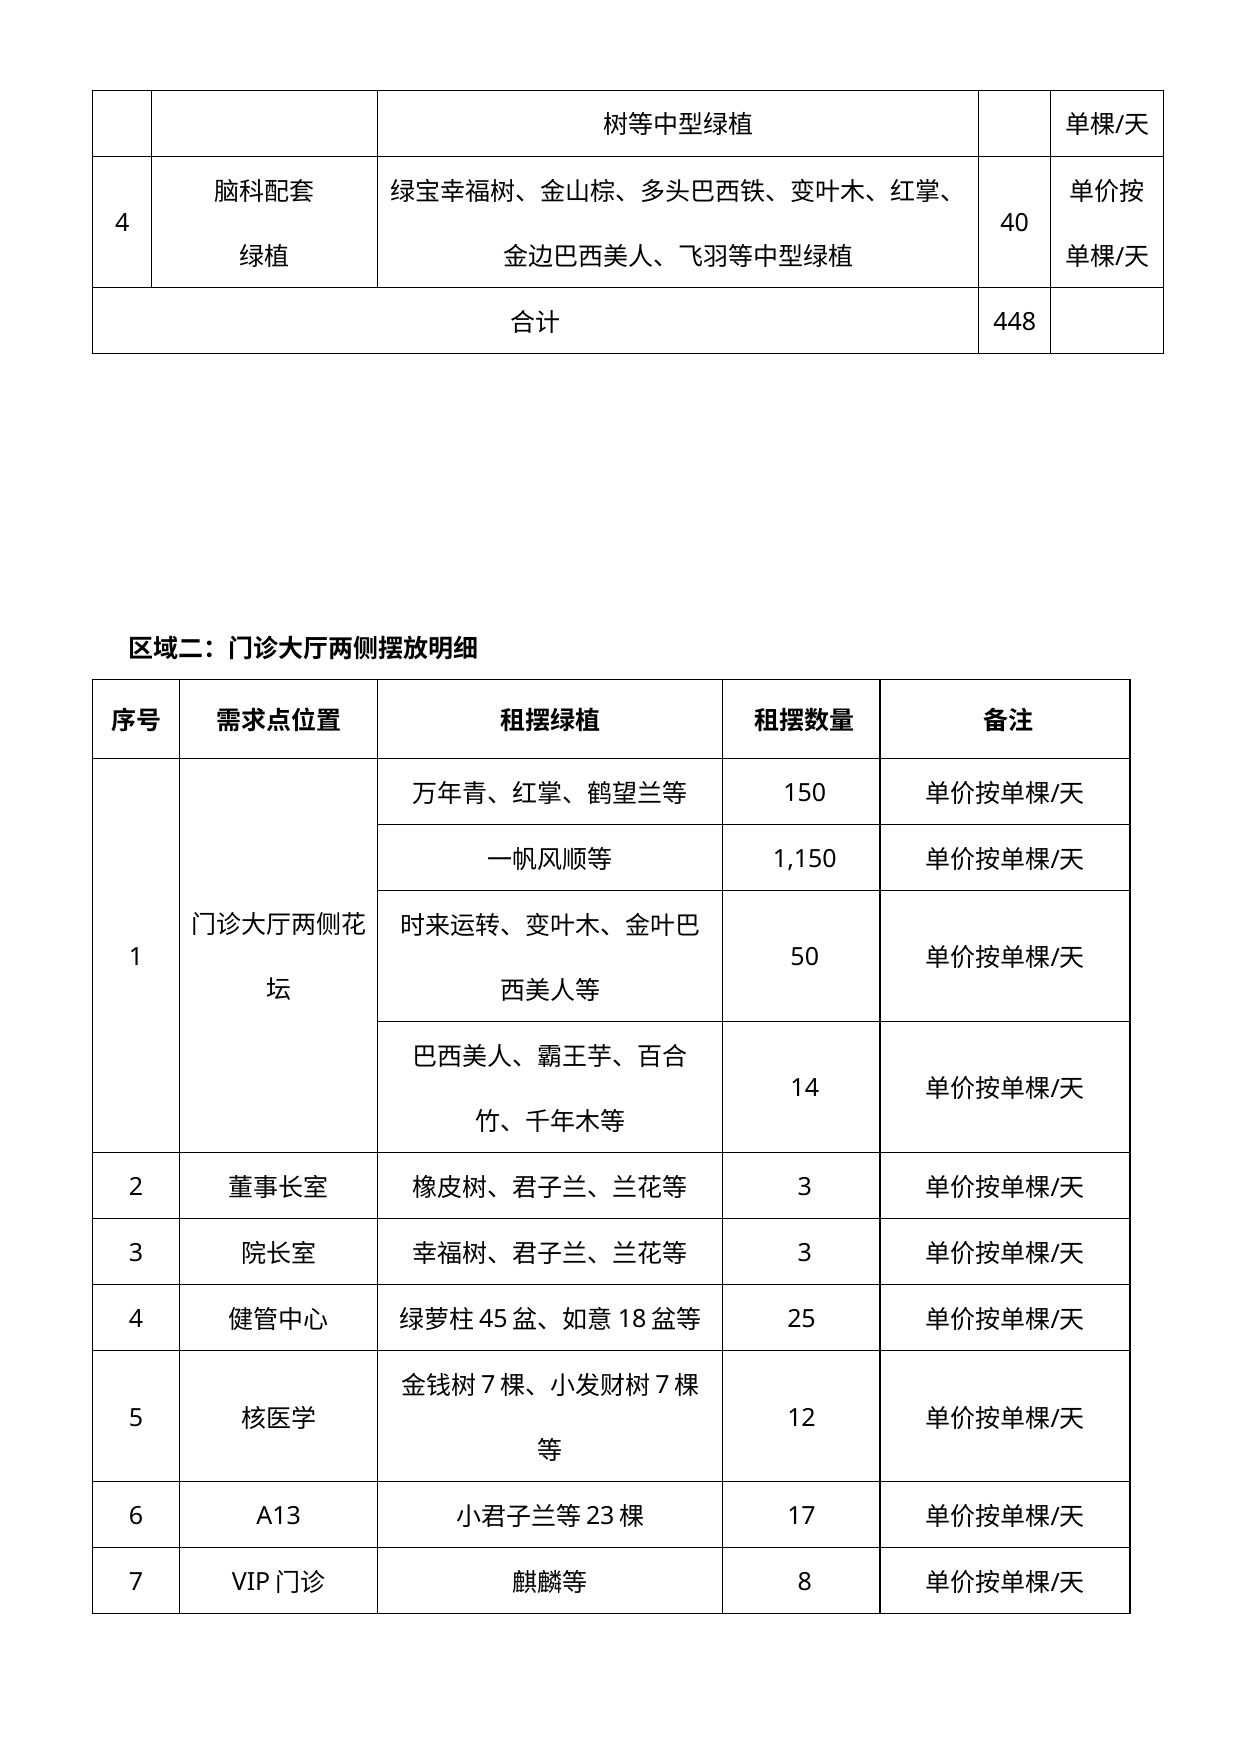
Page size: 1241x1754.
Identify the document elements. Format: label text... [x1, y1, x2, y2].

table_cell 25 [723, 1285, 879, 1350]
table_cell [378, 91, 978, 156]
table_cell 6 [93, 1482, 179, 1547]
table_cell 单价按单棵/天 [881, 1351, 1129, 1481]
table_cell 8 [723, 1548, 879, 1613]
table_cell 3 [723, 1219, 879, 1284]
table_cell 绿萝柱45盆、如意18盆等 [378, 1285, 722, 1350]
table_cell 4 [93, 157, 151, 287]
table_cell 7 [93, 1548, 179, 1613]
table_cell 2 [93, 1153, 179, 1218]
table_cell 健管中心 [180, 1285, 377, 1350]
table_cell VIP门诊 [180, 1548, 377, 1613]
table_cell 单价按单棵/天 [1051, 157, 1163, 287]
table_cell 万年青、红掌、鹤望兰等 [378, 759, 722, 824]
table_cell 40 [979, 157, 1050, 287]
table_cell 12 [723, 1351, 879, 1481]
table_cell 3 [723, 1153, 879, 1218]
table_cell A13 [180, 1482, 377, 1547]
table_cell 单价按单棵/天 [881, 825, 1129, 890]
table_header 序号 [93, 680, 179, 758]
table_cell 绿宝幸福树、金山棕、多头巴西铁、变叶木、红掌、金边巴西美人、飞羽等中型绿植 [378, 157, 978, 287]
table_cell 单价按单棵/天 [881, 1285, 1129, 1350]
table_cell 董事长室 [180, 1153, 377, 1218]
table_cell [1051, 288, 1163, 353]
table_header 备注 [881, 680, 1129, 758]
table_cell 单价按单棵/天 [1051, 91, 1163, 156]
table_cell 小君子兰等23棵 [378, 1482, 722, 1547]
table_cell 单价按单棵/天 [881, 1219, 1129, 1284]
table_cell 1 [93, 759, 179, 1152]
table_cell 3 [93, 1219, 179, 1284]
table_header 租摆绿植 [378, 680, 722, 758]
table_cell 50 [723, 891, 879, 1021]
table_cell 巴西美人、霸王芋、百合竹、千年木等 [378, 1022, 722, 1152]
table_cell 14 [723, 1022, 879, 1152]
table_cell 17 [723, 1482, 879, 1547]
table_cell 150 [723, 759, 879, 824]
table_cell 单价按单棵/天 [881, 1022, 1129, 1152]
table_cell 门诊大厅两侧花坛 [180, 759, 377, 1152]
table_cell 1,150 [723, 825, 879, 890]
table_cell 核医学 [180, 1351, 377, 1481]
table_cell 院长室 [180, 1219, 377, 1284]
table_cell 56 [979, 91, 1050, 156]
table_cell 金钱树7棵、小发财树7棵等 [378, 1351, 722, 1481]
table_cell 单价按单棵/天 [881, 1153, 1129, 1218]
table_cell 幸福树、君子兰、兰花等 [378, 1219, 722, 1284]
table_cell 单价按单棵/天 [881, 1482, 1129, 1547]
table_header 租摆数量 [723, 680, 879, 758]
table_cell 单价按单棵/天 [881, 1548, 1129, 1613]
table_cell 麒麟等 [378, 1548, 722, 1613]
text 区域二：门诊大厅两侧摆放明细 [128, 614, 1152, 679]
table_cell 单价按单棵/天 [881, 891, 1129, 1021]
table_cell 448 [979, 288, 1050, 353]
table_cell 单价按单棵/天 [881, 759, 1129, 824]
table_cell 4 [93, 1285, 179, 1350]
table_cell 一帆风顺等 [378, 825, 722, 890]
table_cell 5 [93, 1351, 179, 1481]
table_header 需求点位置 [180, 680, 377, 758]
table_cell 脑科配套 绿植 [152, 157, 377, 287]
table_cell 合计 [93, 288, 978, 353]
table_cell 时来运转、变叶木、金叶巴西美人等 [378, 891, 722, 1021]
table_cell 橡皮树、君子兰、兰花等 [378, 1153, 722, 1218]
